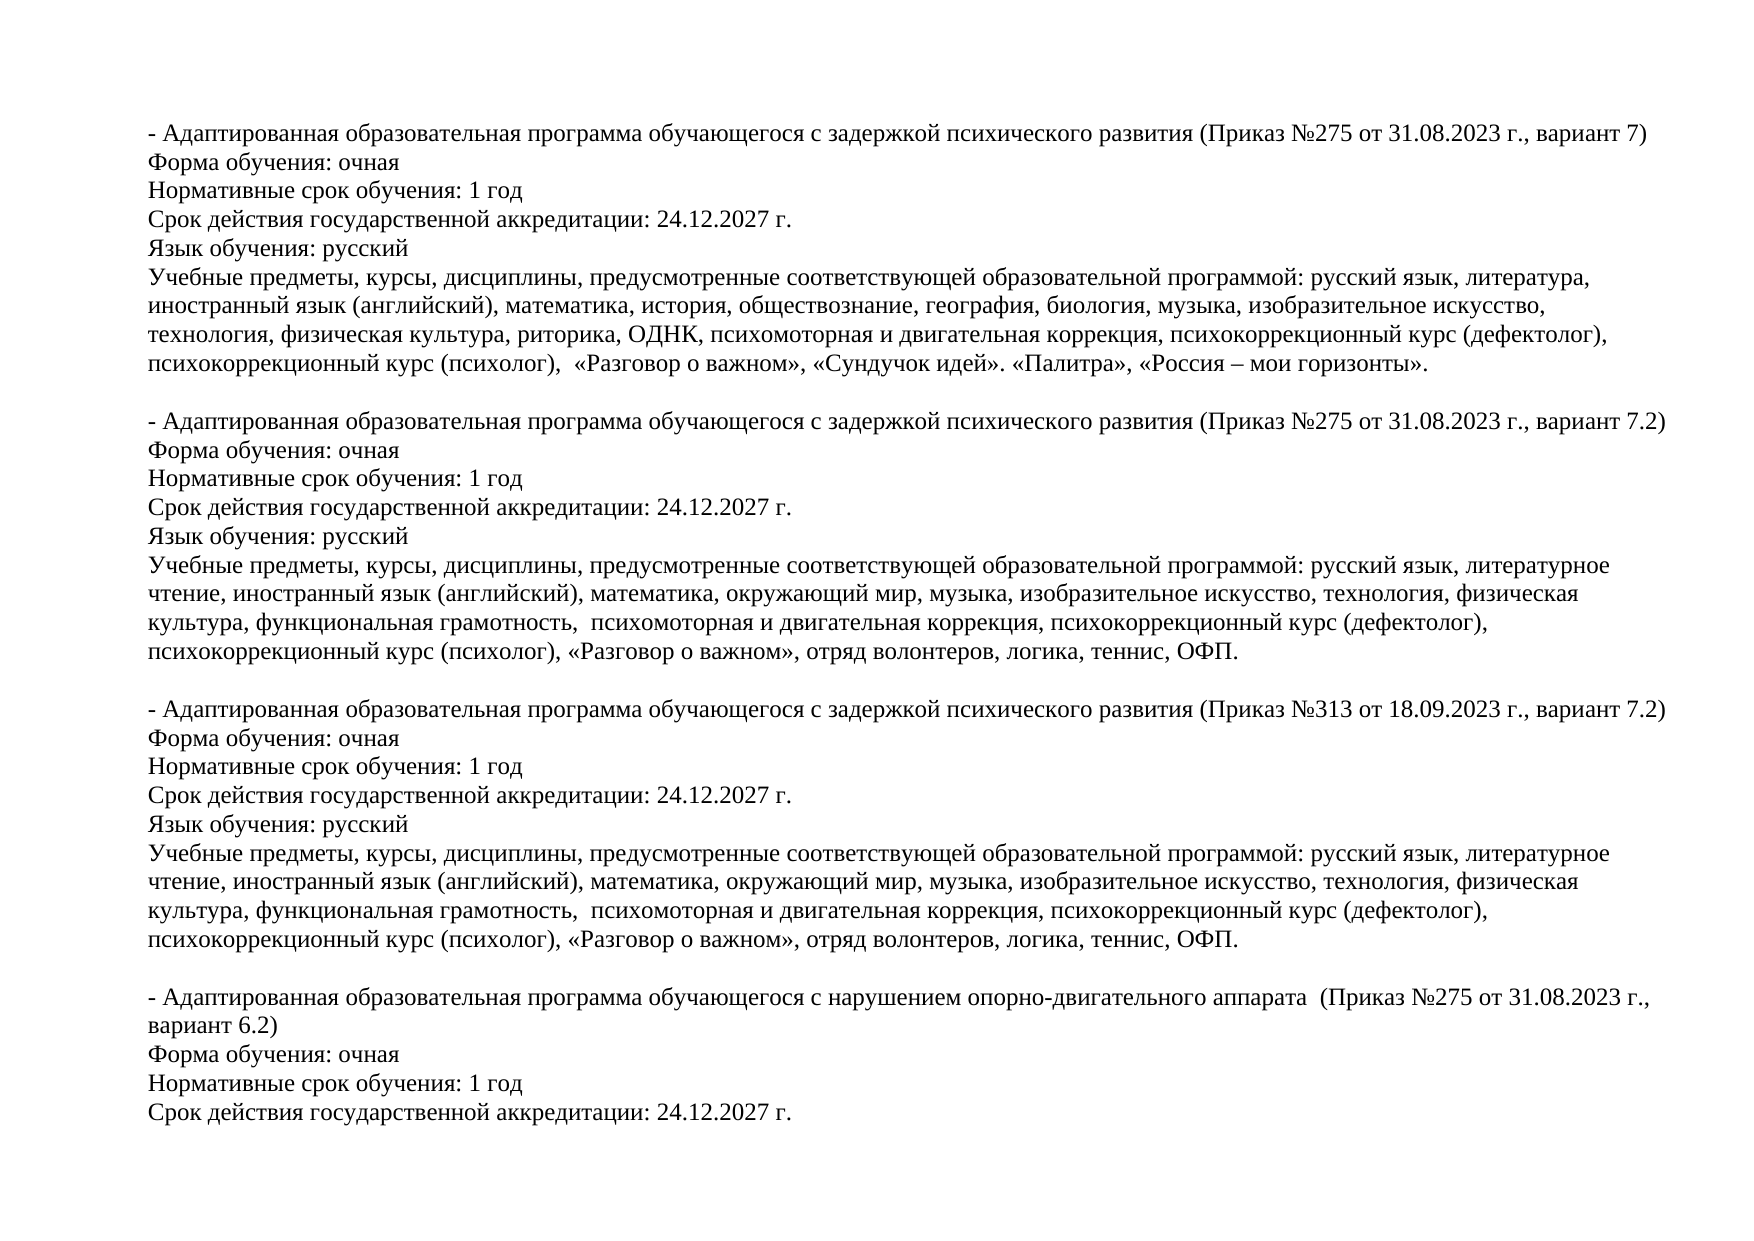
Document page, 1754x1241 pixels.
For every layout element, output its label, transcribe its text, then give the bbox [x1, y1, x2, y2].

text - Адаптированная образовательная программа обучающегося с задержкой психического развития (Приказ №275 от 31.08.2023 г., вариант 7) Форма обучения: очная Нормативные срок обучения: 1 год Срок действия государственной аккредитации: 24.12.2027 г. Язык обучения: русский Учебные предметы, курсы, дисциплины, предусмотренные соответствующей образовательной программой: русский язык, литература, иностранный язык (английский), математика, история, обществознание, география, биология, музыка, изобразительное искусство, технология, физическая культура, риторика, ОДНК, психомоторная и двигательная коррекция, психокоррекционный курс (дефектолог), психокоррекционный курс (психолог), «Разговор о важном», «Сундучок идей». «Палитра», «Россия – мои горизонты». [148, 118, 1665, 377]
text - Адаптированная образовательная программа обучающегося с задержкой психического развития (Приказ №313 от 18.09.2023 г., вариант 7.2) Форма обучения: очная Нормативные срок обучения: 1 год Срок действия государственной аккредитации: 24.12.2027 г. Язык обучения: русский Учебные предметы, курсы, дисциплины, предусмотренные соответствующей образовательной программой: русский язык, литературное чтение, иностранный язык (английский), математика, окружающий мир, музыка, изобразительное искусство, технология, физическая культура, функциональная грамотность, психомоторная и двигательная коррекция, психокоррекционный курс (дефектолог), психокоррекционный курс (психолог), «Разговор о важном», отряд волонтеров, логика, теннис, ОФП. [148, 694, 1683, 953]
text - Адаптированная образовательная программа обучающегося с задержкой психического развития (Приказ №275 от 31.08.2023 г., вариант 7.2) Форма обучения: очная Нормативные срок обучения: 1 год Срок действия государственной аккредитации: 24.12.2027 г. Язык обучения: русский Учебные предметы, курсы, дисциплины, предусмотренные соответствующей образовательной программой: русский язык, литературное чтение, иностранный язык (английский), математика, окружающий мир, музыка, изобразительное искусство, технология, физическая культура, функциональная грамотность, психомоторная и двигательная коррекция, психокоррекционный курс (дефектолог), психокоррекционный курс (психолог), «Разговор о важном», отряд волонтеров, логика, теннис, ОФП. [148, 406, 1683, 665]
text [148, 982, 1683, 1126]
